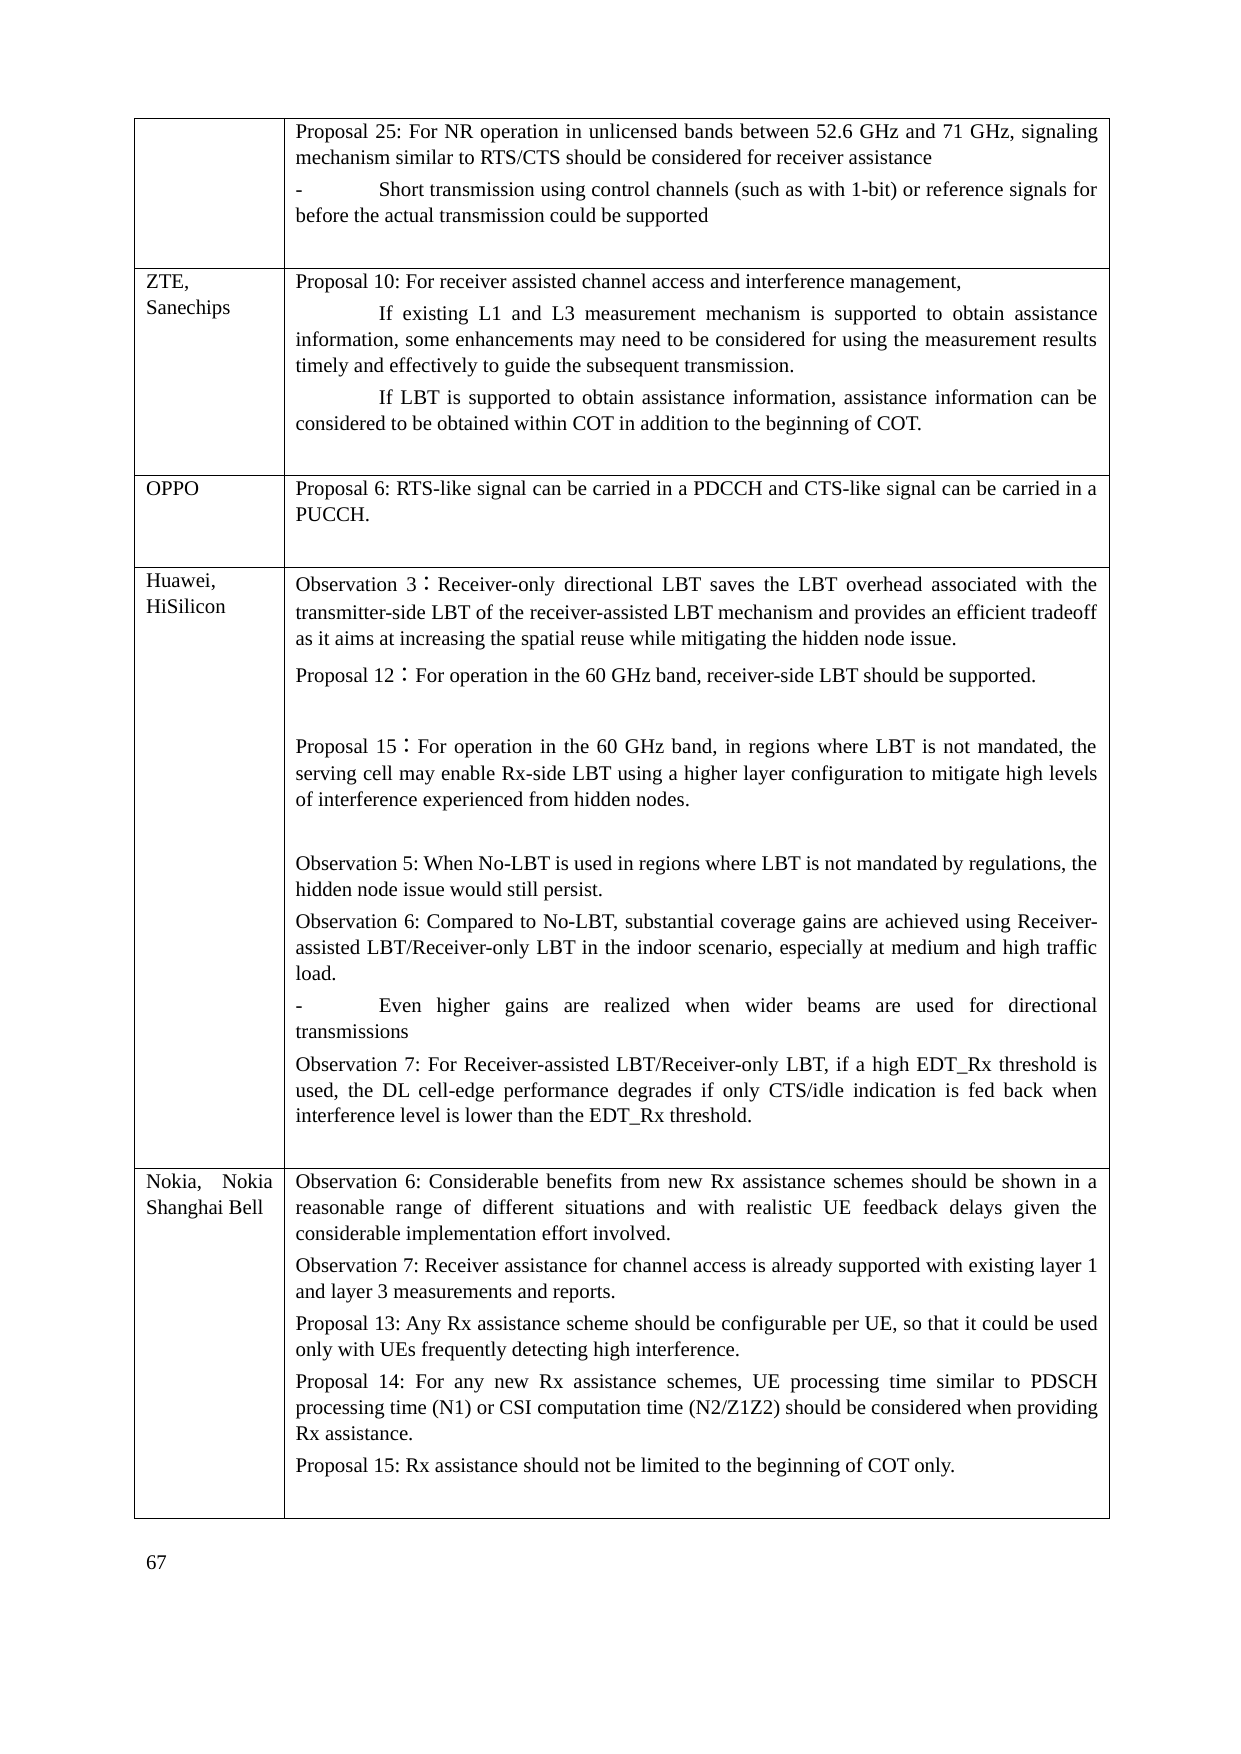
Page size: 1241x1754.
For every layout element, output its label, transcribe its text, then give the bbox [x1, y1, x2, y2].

table_cell Proposal 6: RTS-like signal can be carried in a PDCCH and CTS-like signal can be carried in a PUCCH. [285, 476, 1109, 567]
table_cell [135, 119, 284, 268]
table_cell ZTE, Sanechips [135, 269, 284, 475]
table_cell Nokia, Nokia Shanghai Bell [135, 1169, 284, 1518]
table_cell Huawei, HiSilicon [135, 568, 284, 1168]
table_cell Observation 3：Receiver-only directional LBT saves the LBT overhead associated with the transmitter-side LBT of the receiver-assisted LBT mechanism and provides an efficient tradeoff as it aims at increasing the spatial reuse while mitigating the hidden node issue. Proposal 12：For operation in the 60 GHz band, receiver-side LBT should be supported. Proposal 15：For operation in the 60 GHz band, in regions where LBT is not mandated, the serving cell may enable Rx-side LBT using a higher layer configuration to mitigate high levels of interference experienced from hidden nodes. Observation 5: When No-LBT is used in regions where LBT is not mandated by regulations, the hidden node issue would still persist. Observation 6: Compared to No-LBT, substantial coverage gains are achieved using Receiver-assisted LBT/Receiver-only LBT in the indoor scenario, especially at medium and high traffic load. - Even higher gains are realized when wider beams are used for directional transmissions Observation 7: For Receiver-assisted LBT/Receiver-only LBT, if a high EDT_Rx threshold is used, the DL cell-edge performance degrades if only CTS/idle indication is fed back when interference level is lower than the EDT_Rx threshold. [285, 568, 1109, 1168]
table_cell OPPO [135, 476, 284, 567]
table_cell Observation 6: Considerable benefits from new Rx assistance schemes should be shown in a reasonable range of different situations and with realistic UE feedback delays given the considerable implementation effort involved. Observation 7: Receiver assistance for channel access is already supported with existing layer 1 and layer 3 measurements and reports. Proposal 13: Any Rx assistance scheme should be configurable per UE, so that it could be used only with UEs frequently detecting high interference. Proposal 14: For any new Rx assistance schemes, UE processing time similar to PDSCH processing time (N1) or CSI computation time (N2/Z1Z2) should be considered when providing Rx assistance. Proposal 15: Rx assistance should not be limited to the beginning of COT only. [285, 1169, 1109, 1518]
table_cell Proposal 10: For receiver assisted channel access and interference management,  If existing L1 and L3 measurement mechanism is supported to obtain assistance information, some enhancements may need to be considered for using the measurement results timely and effectively to guide the subsequent transmission.  If LBT is supported to obtain assistance information, assistance information can be considered to be obtained within COT in addition to the beginning of COT. [285, 269, 1109, 475]
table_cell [285, 119, 1109, 268]
